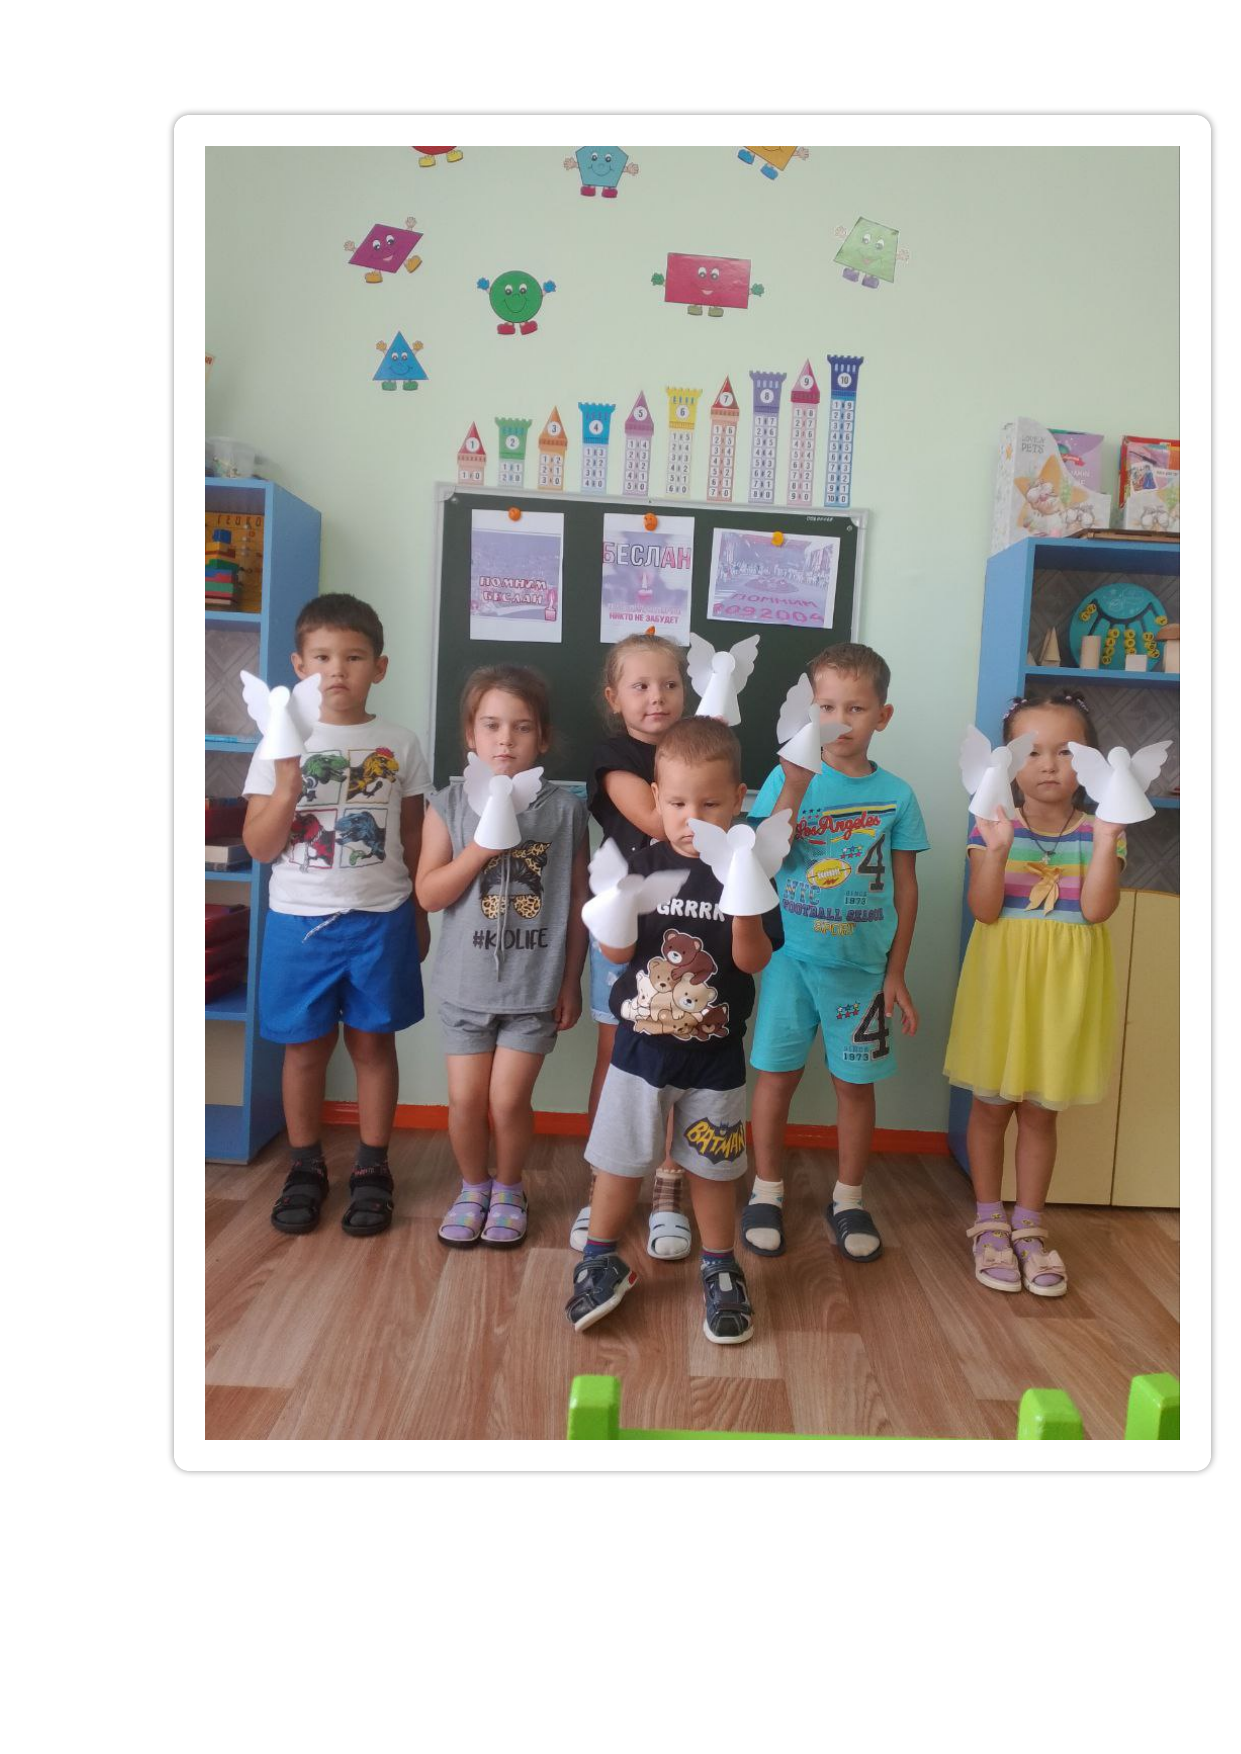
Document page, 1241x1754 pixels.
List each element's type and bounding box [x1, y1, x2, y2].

picture [205, 146, 1180, 1440]
